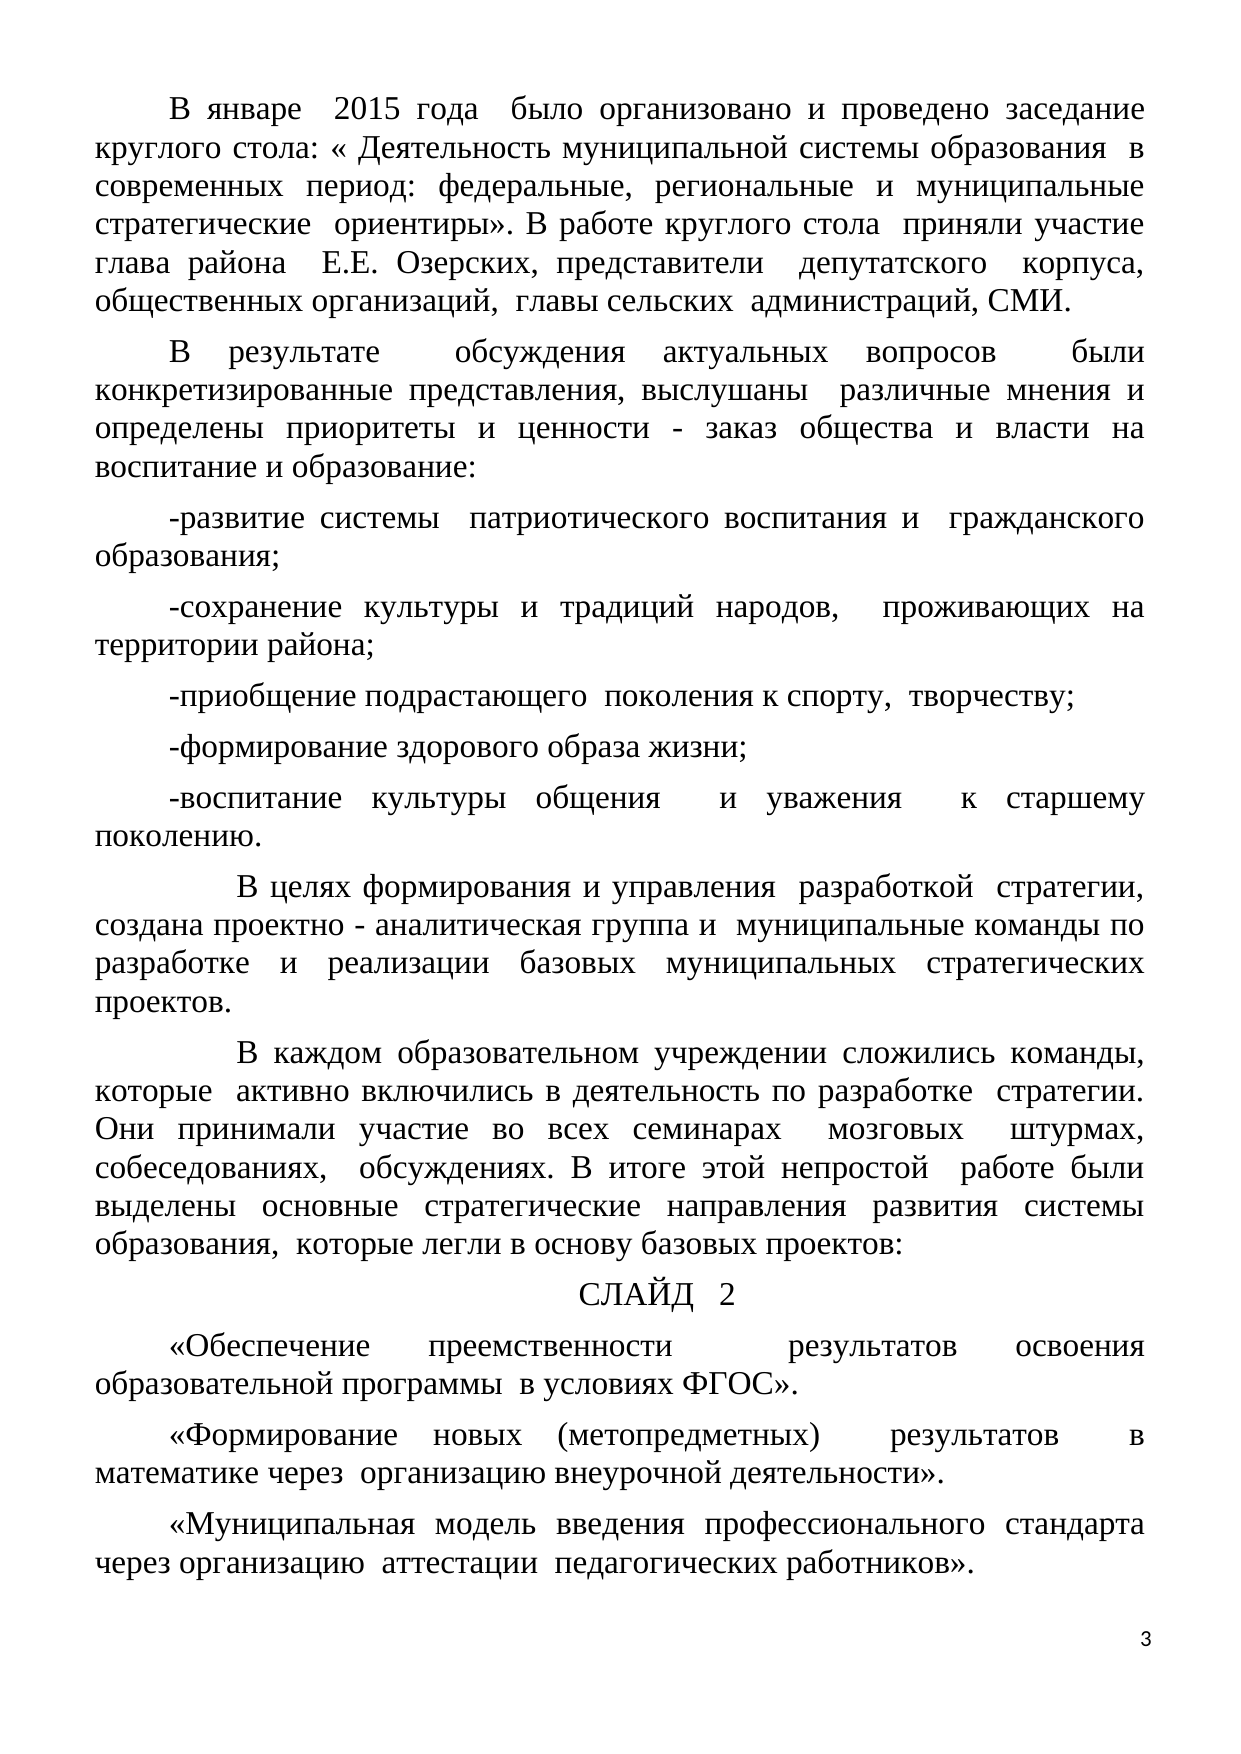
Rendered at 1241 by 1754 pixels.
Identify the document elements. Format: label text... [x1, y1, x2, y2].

text -формирование здорового образа жизни; [94, 726, 1146, 764]
text В каждом образовательном учреждении сложились команды, которые активно включились в деятельность по разработке стратегии. Они принимали участие во всех семинарах мозговых штурмах, собеседованиях, обсуждениях. В итоге этой непростой работе были выделены основные стратегические направления развития системы образования, которые легли в основу базовых проектов: [94, 1032, 1146, 1262]
text -приобщение подрастающего поколения к спорту, творчеству; [94, 675, 1146, 714]
text В январе 2015 года было организовано и проведено заседание круглого стола: « Деятельность муниципальной системы образования в современных период: федеральные, региональные и муниципальные стратегические ориентиры». В работе круглого стола приняли участие глава района Е.Е. Озерских, представители депутатского корпуса, общественных организаций, главы сельских администраций, СМИ. [94, 89, 1146, 319]
text В результате обсуждения актуальных вопросов были конкретизированные представления, выслушаны различные мнения и определены приоритеты и ценности - заказ общества и власти на воспитание и образование: [94, 331, 1146, 484]
text -сохранение культуры и традиций народов, проживающих на территории района; [94, 586, 1146, 663]
text «Формирование новых (метопредметных) результатов в математике через организацию внеурочной деятельности». [94, 1414, 1146, 1491]
text СЛАЙД 2 [94, 1274, 1146, 1313]
text «Обеспечение преемственности результатов освоения образовательной программы в условиях ФГОС». [94, 1325, 1146, 1402]
text -воспитание культуры общения и уважения к старшему поколению. [94, 777, 1146, 854]
text В целях формирования и управления разработкой стратегии, создана проектно - аналитическая группа и муниципальные команды по разработке и реализации базовых муниципальных стратегических проектов. [94, 866, 1146, 1019]
text «Муниципальная модель введения профессионального стандарта через организацию аттестации педагогических работников». [94, 1504, 1146, 1580]
text -развитие системы патриотического воспитания и гражданского образования; [94, 497, 1146, 574]
